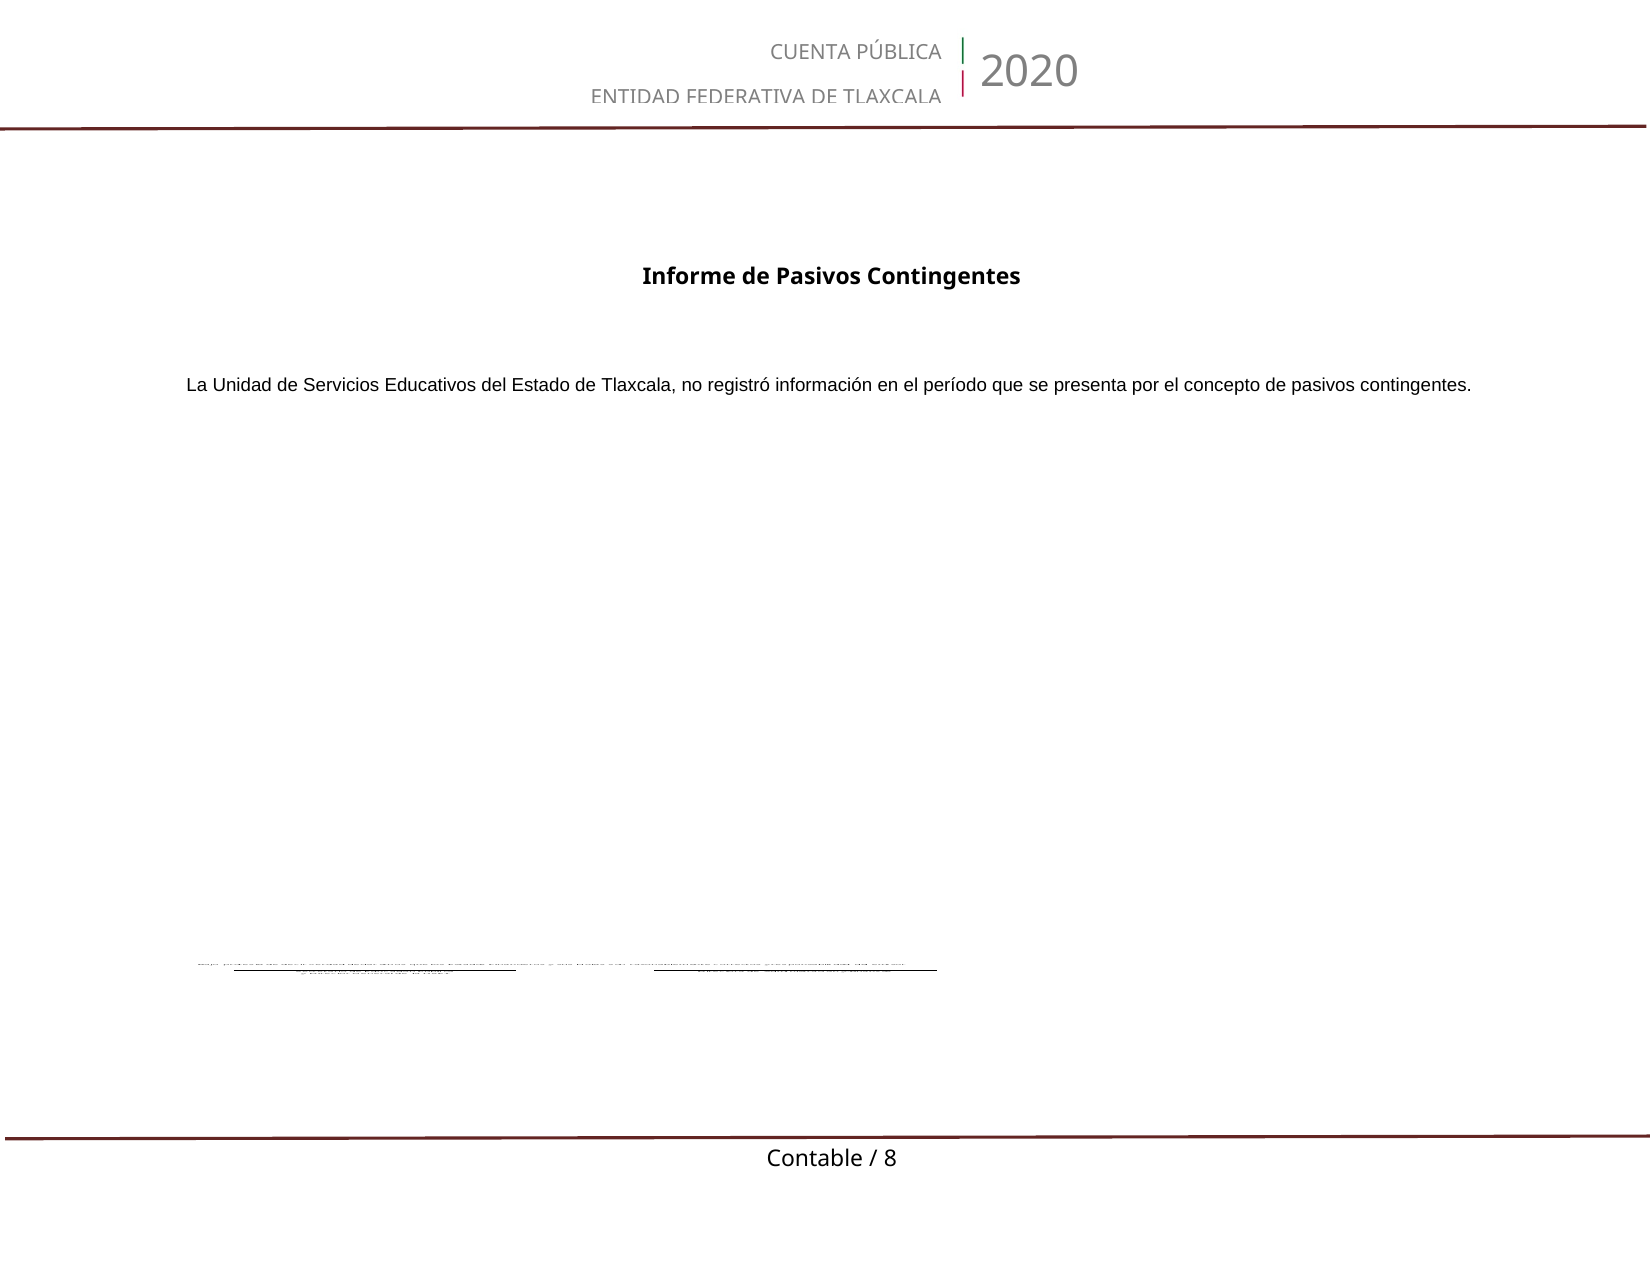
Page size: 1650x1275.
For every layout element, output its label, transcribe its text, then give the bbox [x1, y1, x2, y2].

text Informe de Pasivos Contingentes [112, 260, 1550, 291]
text La Unidad de Servicios Educativos del Estado de Tlaxcala, no registró información en el período que se presenta por el concepto de pasivos contingentes. [112, 373, 1550, 395]
picture [956, 28, 974, 100]
